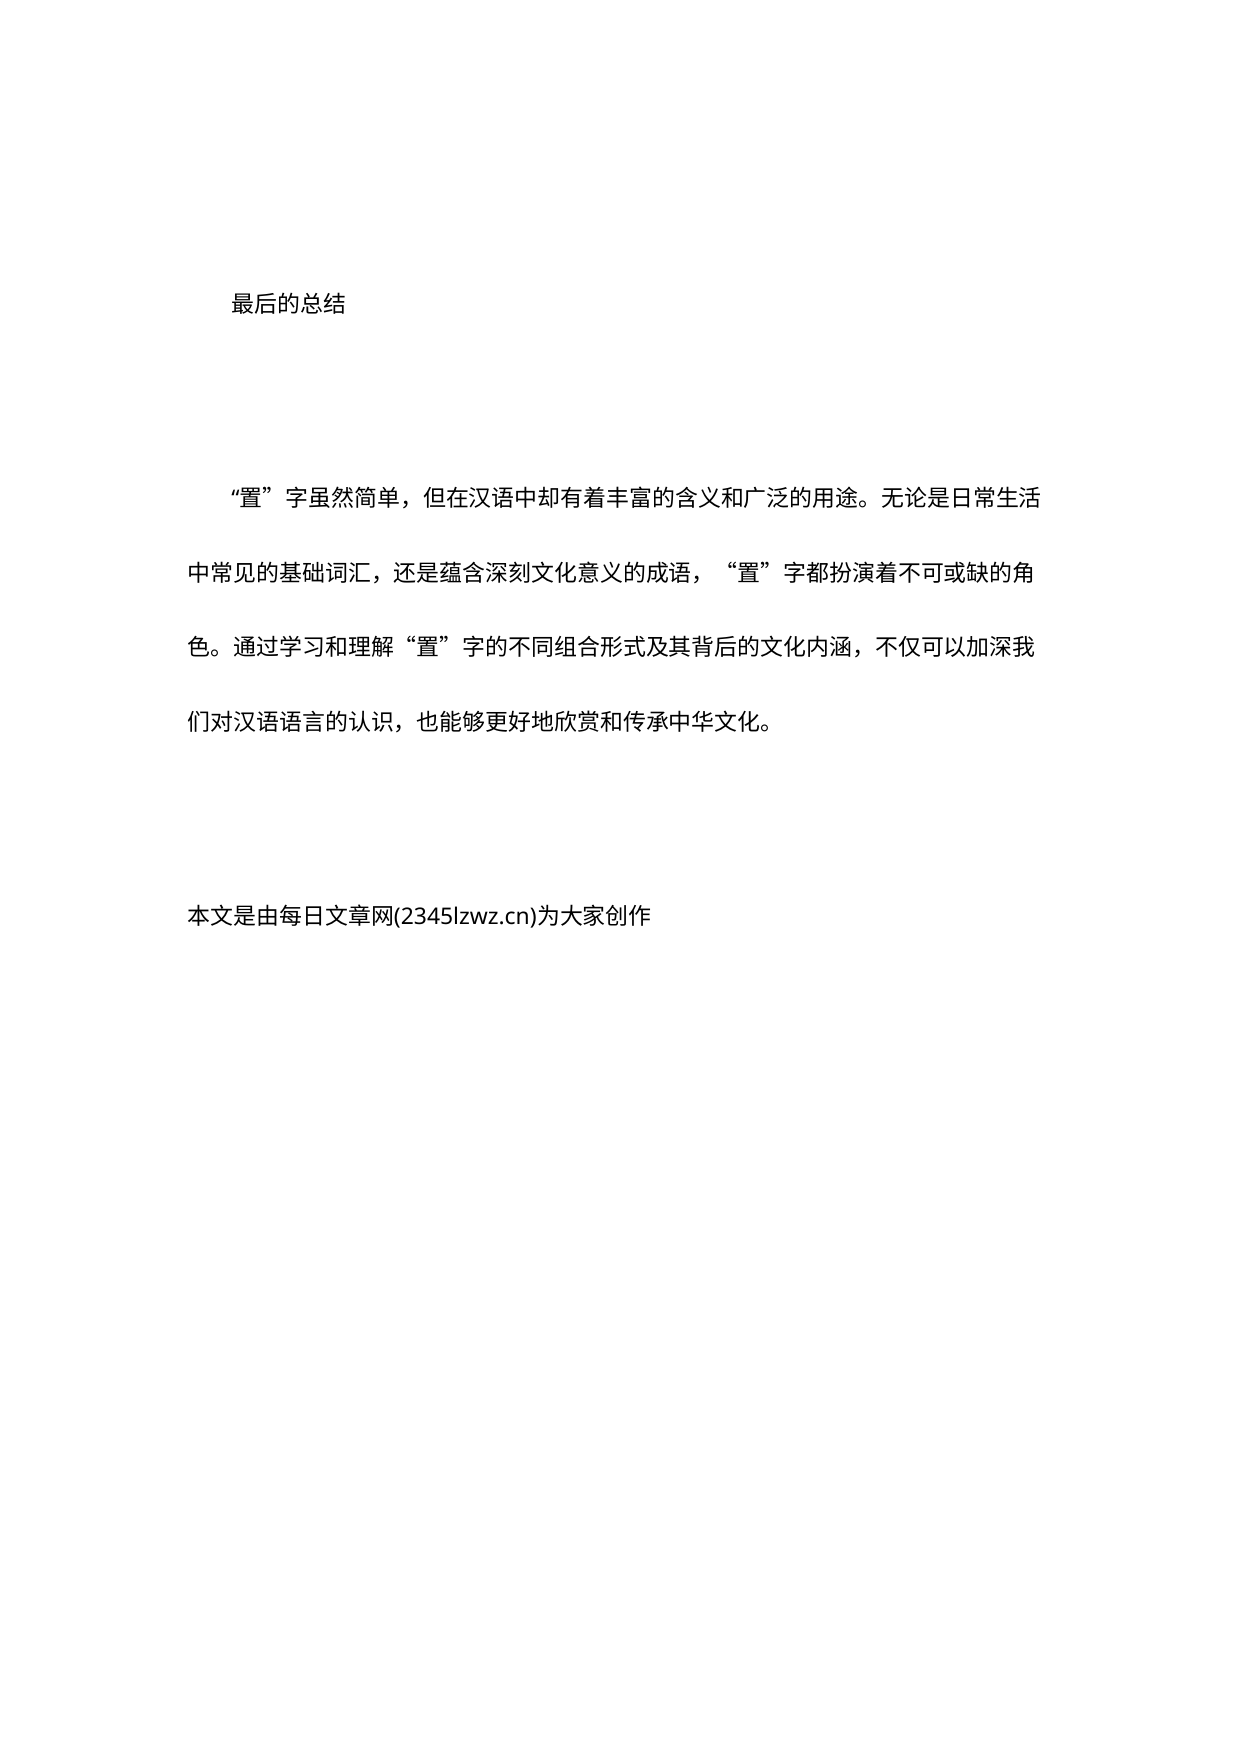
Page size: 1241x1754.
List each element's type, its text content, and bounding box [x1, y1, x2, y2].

text 本文是由每日文章网(2345lzwz.cn)为大家创作 [187, 882, 1053, 947]
text 最后的总结 [187, 270, 1053, 335]
text “置”字虽然简单，但在汉语中却有着丰富的含义和广泛的用途。无论是日常生活中常见的基础词汇，还是蕴含深刻文化意义的成语，“置”字都扮演着不可或缺的角色。通过学习和理解“置”字的不同组合形式及其背后的文化内涵，不仅可以加深我们对汉语语言的认识，也能够更好地欣赏和传承中华文化。 [187, 464, 1053, 753]
